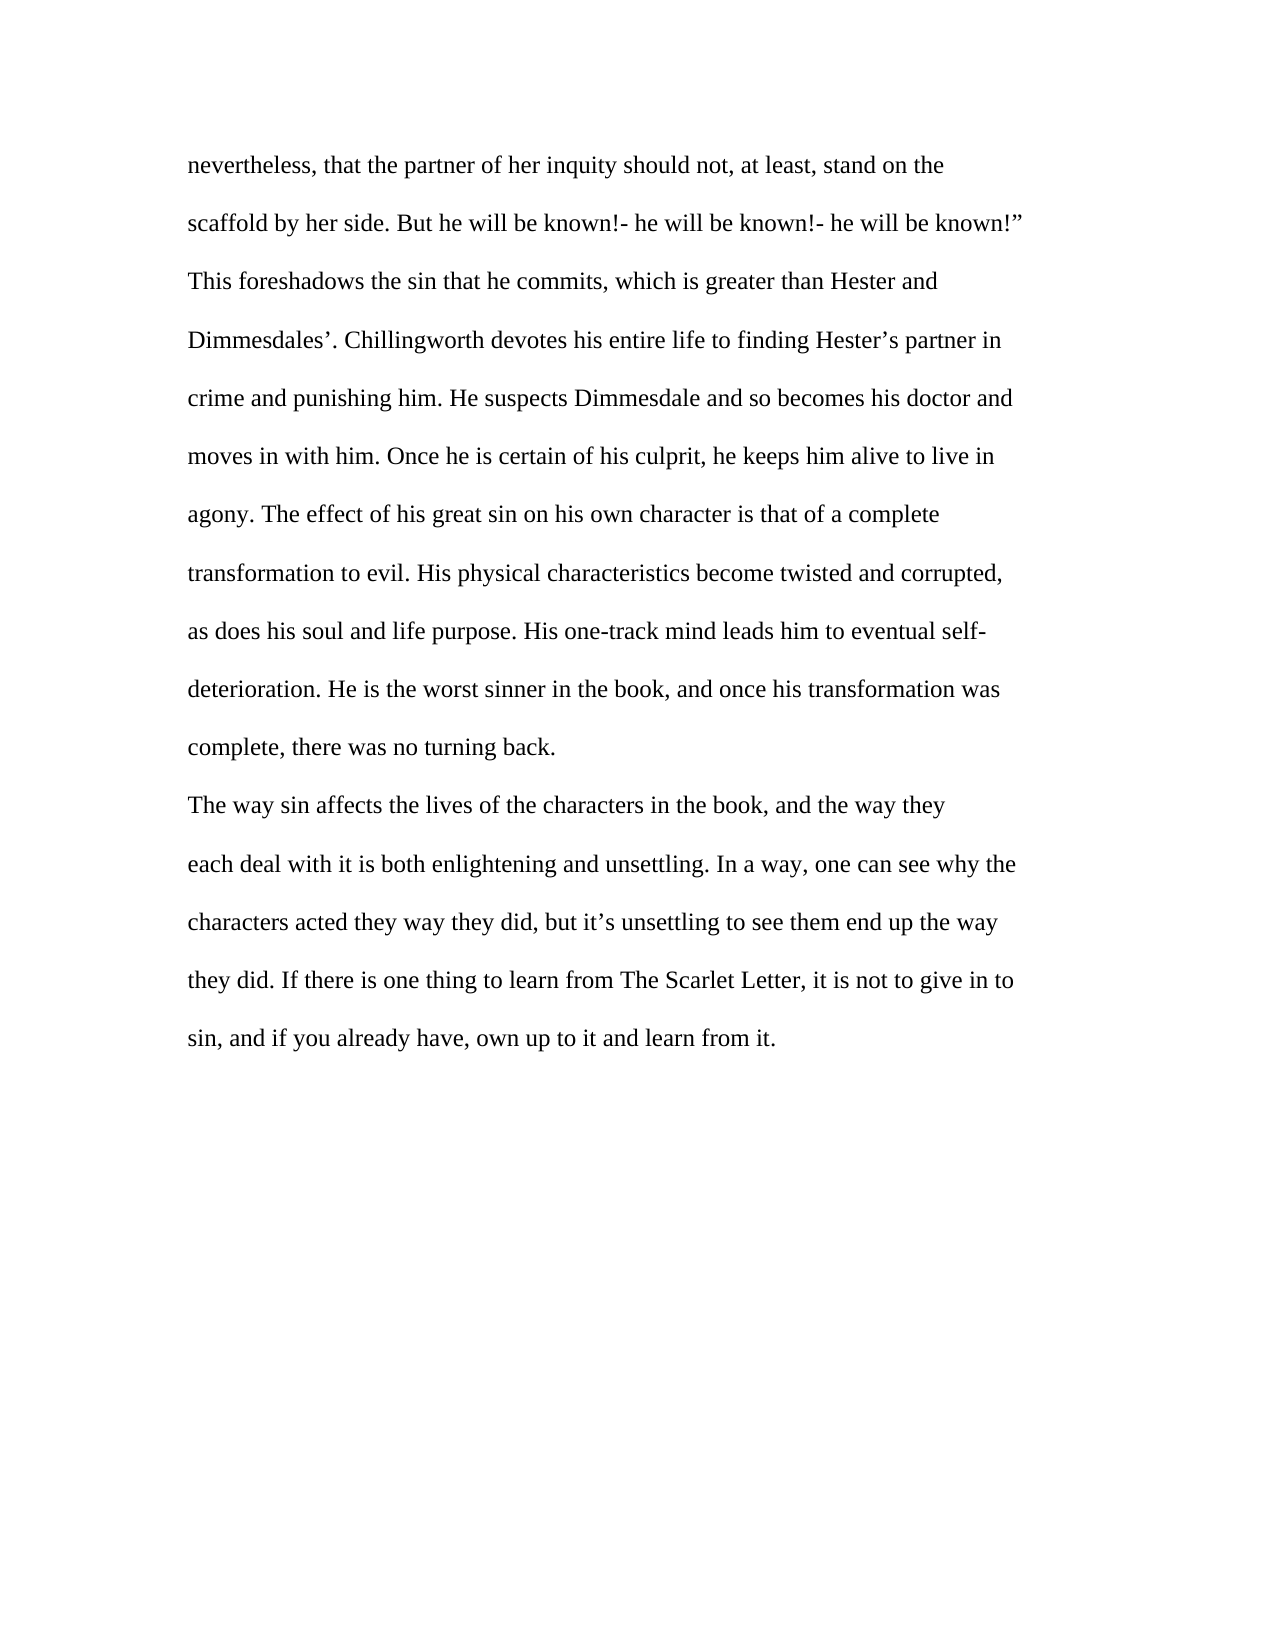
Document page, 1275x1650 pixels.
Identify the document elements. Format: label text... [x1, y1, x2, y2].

text moves in with him. Once he is certain of his culprit, he keeps him alive to live in [187, 441, 1087, 470]
text each deal with it is both enlightening and unsettling. In a way, one can see why the [187, 849, 1087, 877]
text agony. The effect of his great sin on his own character is that of a complete [187, 499, 1087, 528]
text they did. If there is one thing to learn from The Scarlet Letter, it is not to give in to [187, 965, 1087, 994]
text complete, there was no turning back. [187, 732, 1087, 761]
text deterioration. He is the worst sinner in the book, and once his transformation was [187, 674, 1087, 703]
text sin, and if you already have, own up to it and learn from it. [187, 1023, 1087, 1052]
text as does his soul and life purpose. His one-track mind leads him to eventual self- [187, 616, 1087, 644]
text The way sin affects the lives of the characters in the book, and the way they [187, 791, 1087, 819]
text characters acted they way they did, but it’s unsettling to see them end up the way [187, 907, 1087, 936]
text This foreshadows the sin that he commits, which is greater than Hester and [187, 266, 1087, 295]
text crime and punishing him. He suspects Dimmesdale and so becomes his doctor and [187, 383, 1087, 412]
text scaffold by her side. But he will be known!- he will be known!- he will be known!” [187, 208, 1087, 237]
text Dimmesdales’. Chillingworth devotes his entire life to finding Hester’s partner in [187, 325, 1087, 353]
text transformation to evil. His physical characteristics become twisted and corrupted, [187, 558, 1087, 586]
text nevertheless, that the partner of her inquity should not, at least, stand on the [187, 150, 1087, 179]
